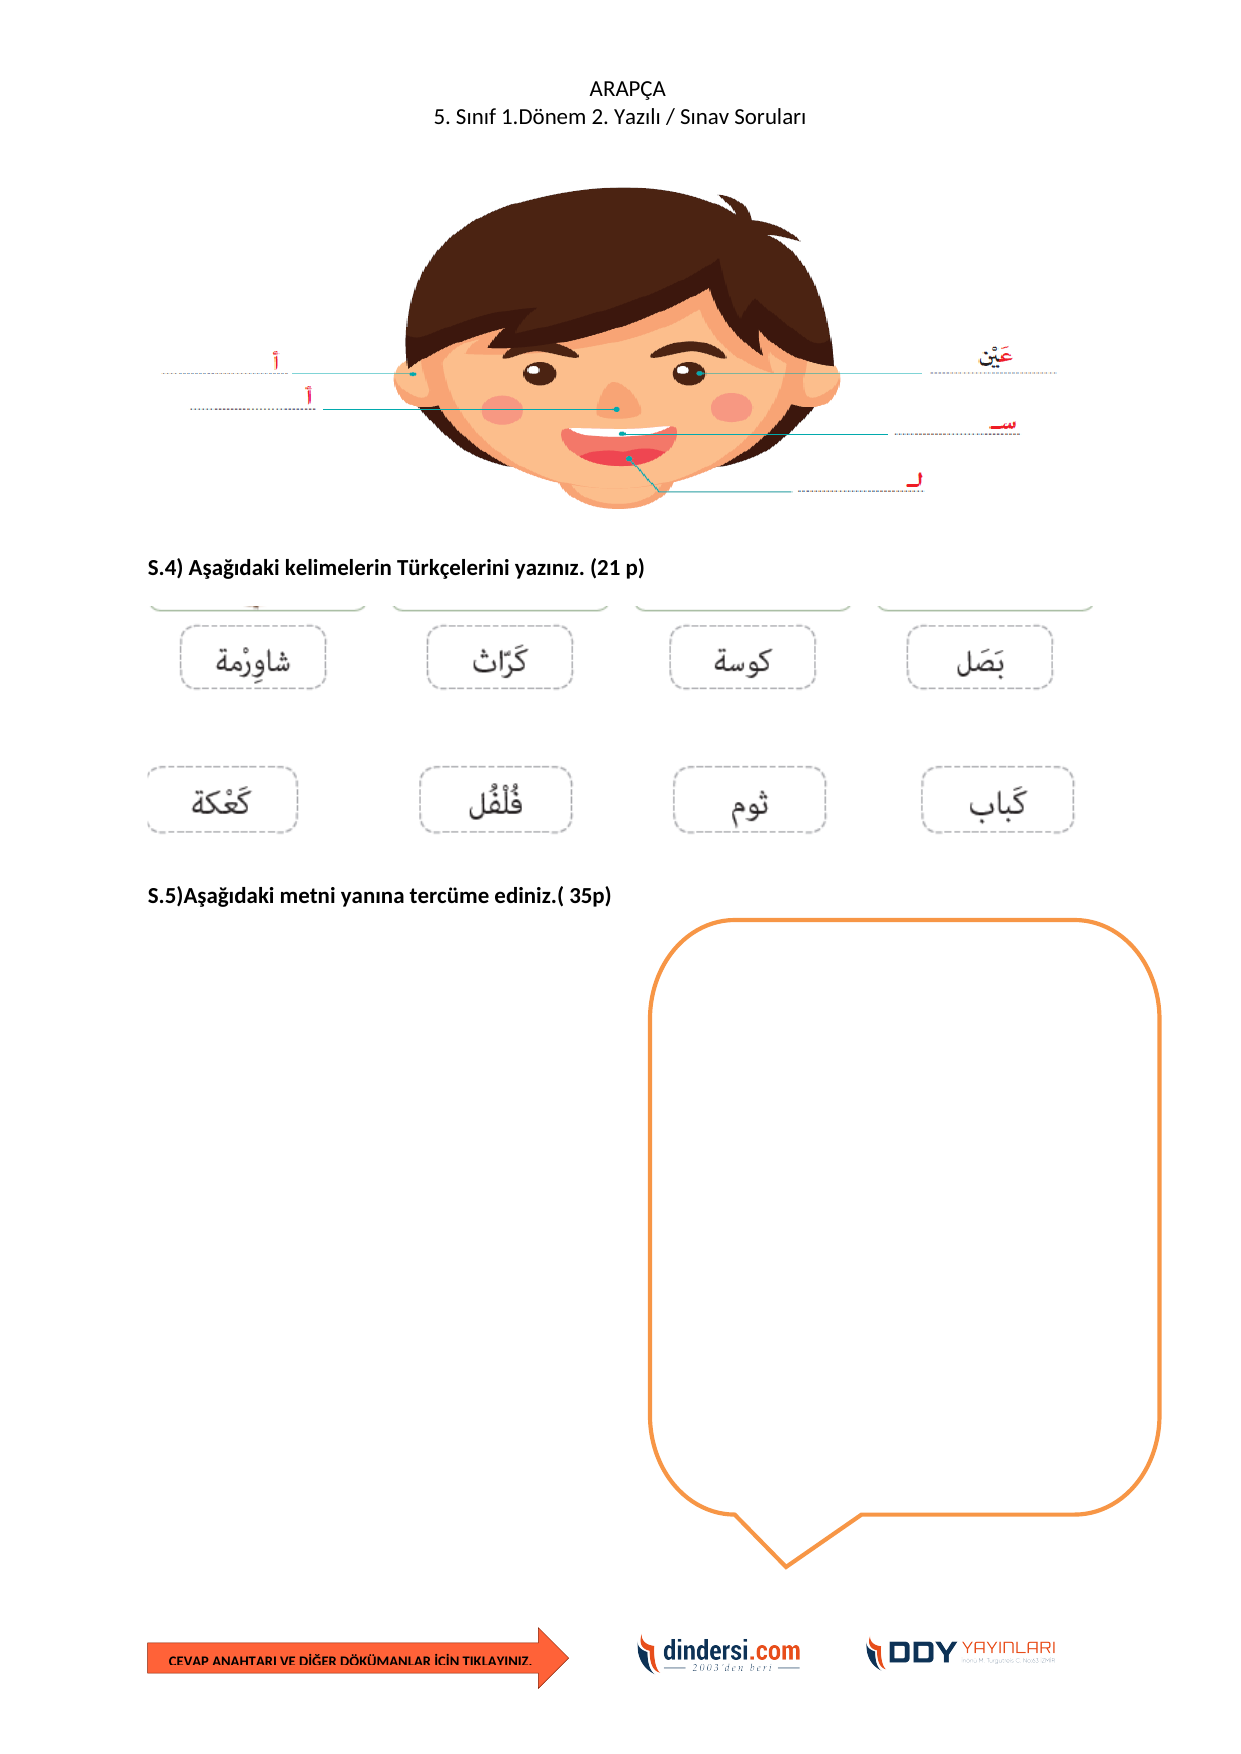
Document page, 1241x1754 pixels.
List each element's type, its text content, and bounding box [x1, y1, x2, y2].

picture [147, 759, 1093, 856]
picture [637, 1633, 801, 1675]
picture [866, 1635, 1055, 1672]
text S.4) Aşağıdaki kelimelerin Türkçelerini yazınız. (21 p) [148, 553, 1093, 581]
picture [147, 606, 1093, 735]
picture [147, 157, 1092, 529]
text S.5)Aşağıdaki metni yanına tercüme ediniz.( 35p) [148, 881, 1093, 909]
